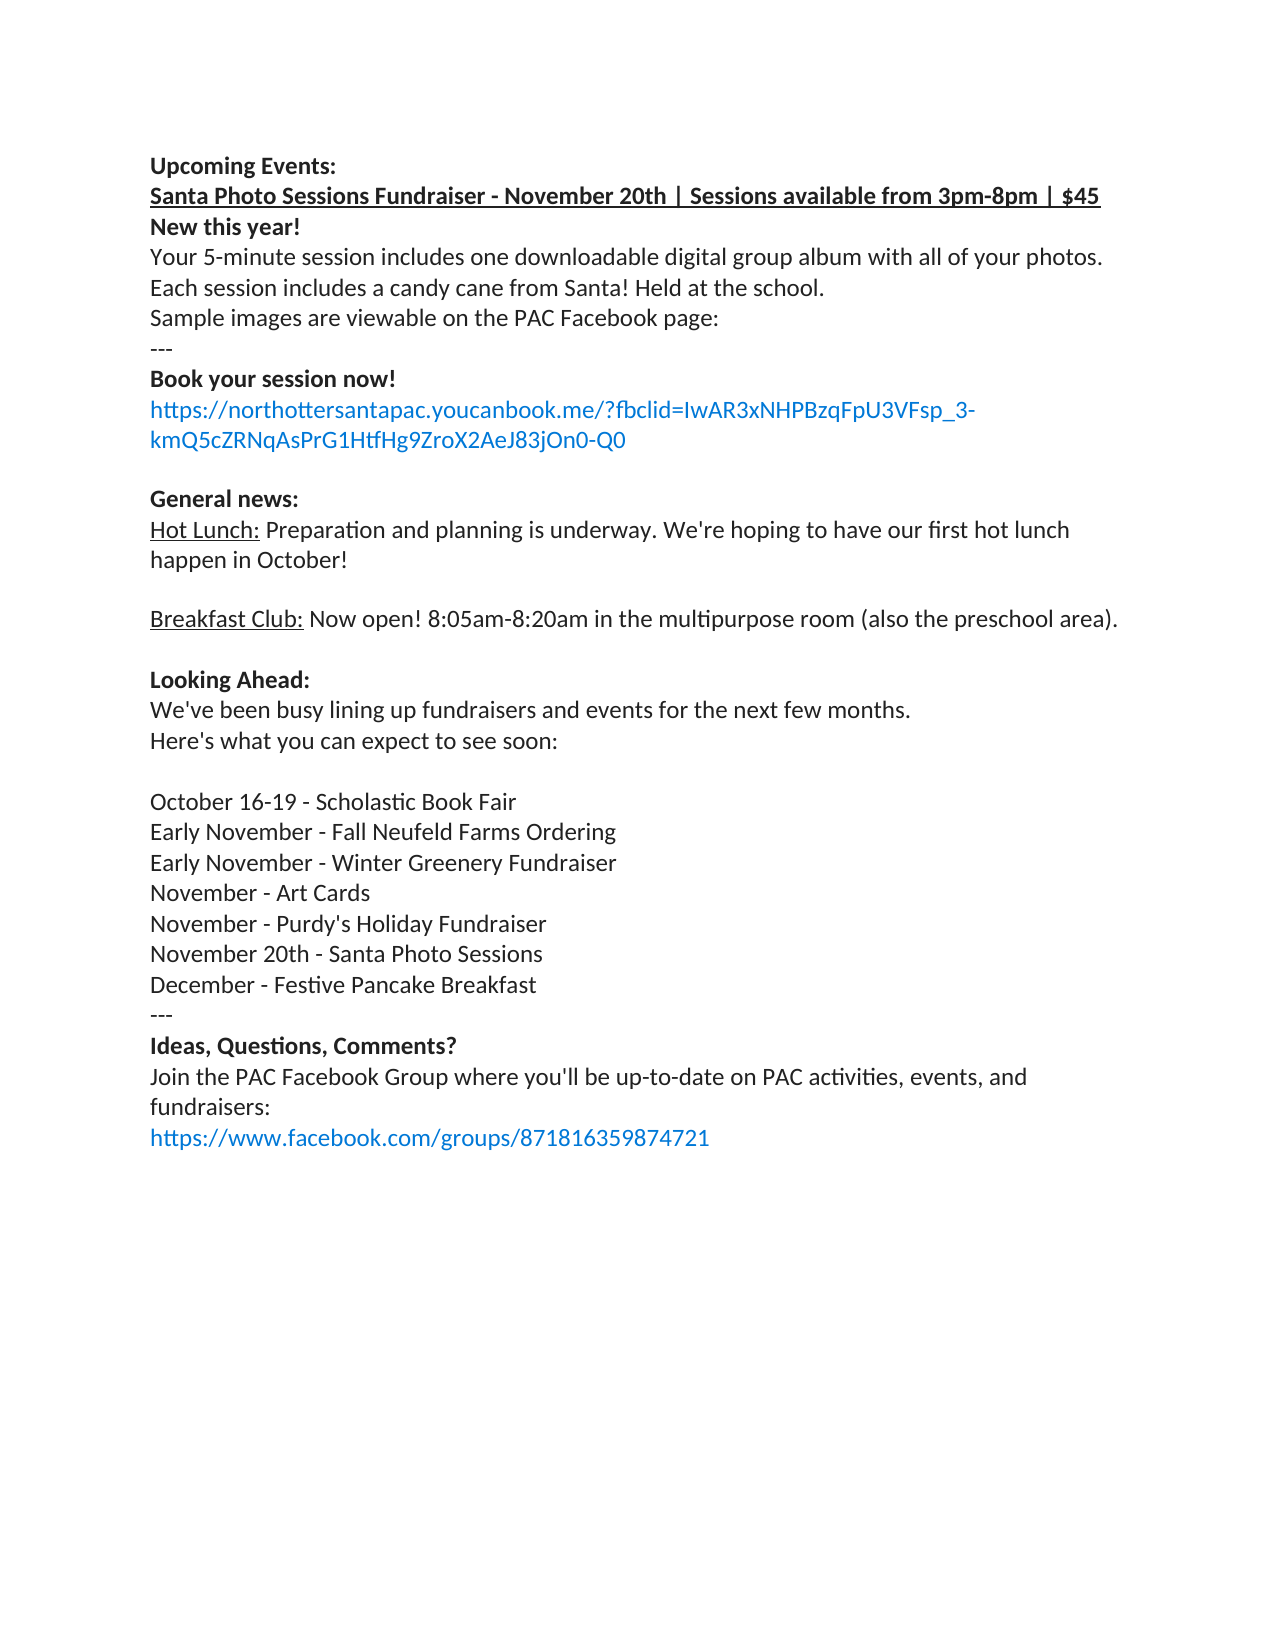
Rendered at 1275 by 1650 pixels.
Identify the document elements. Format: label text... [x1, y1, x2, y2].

text Book your session now! [150, 364, 1125, 394]
text Hot Lunch: Preparation and planning is underway. We're hoping to have our first hot lunch happen in October! [150, 514, 1125, 575]
text --- [150, 999, 1125, 1030]
text November 20th - Santa Photo Sessions [150, 938, 1125, 969]
text New this year! [150, 211, 1125, 242]
text Here's what you can expect to see soon: [150, 725, 1125, 755]
text --- [150, 333, 1125, 364]
text Your 5-minute session includes one downloadable digital group album with all of your photos. Each session includes a candy cane from Santa! Held at the school. [150, 242, 1125, 303]
text Join the PAC Facebook Group where you'll be up-to-date on PAC activities, events, and fundraisers: [150, 1061, 1125, 1122]
text Ideas, Questions, Comments? [150, 1030, 1125, 1061]
text Sample images are viewable on the PAC Facebook page: [150, 303, 1125, 333]
text Looking Ahead: [150, 664, 1125, 694]
text General news: [150, 483, 1125, 514]
text Breakfast Club: Now open! 8:05am-8:20am in the multipurpose room (also the preschool area). [150, 603, 1125, 633]
text https://www.facebook.com/groups/871816359874721 [150, 1122, 1125, 1180]
text November - Art Cards [150, 877, 1125, 908]
text Santa Photo Sessions Fundraiser - November 20th | Sessions available from 3pm-8pm | $45 [150, 181, 1125, 211]
text October 16-19 - Scholastic Book Fair [150, 786, 1125, 816]
text November - Purdy's Holiday Fundraiser [150, 908, 1125, 938]
text https://northottersantapac.youcanbook.me/?fbclid=IwAR3xNHPBzqFpU3VFsp_3-kmQ5cZRNqAsPrG1HtfHg9ZroX2AeJ83jOn0-Q0 [150, 394, 1125, 483]
text Upcoming Events: [150, 150, 1125, 181]
text December - Festive Pancake Breakfast [150, 969, 1125, 999]
text We've been busy lining up fundraisers and events for the next few months. [150, 694, 1125, 725]
text Early November - Fall Neufeld Farms Ordering [150, 816, 1125, 847]
text Early November - Winter Greenery Fundraiser [150, 847, 1125, 877]
